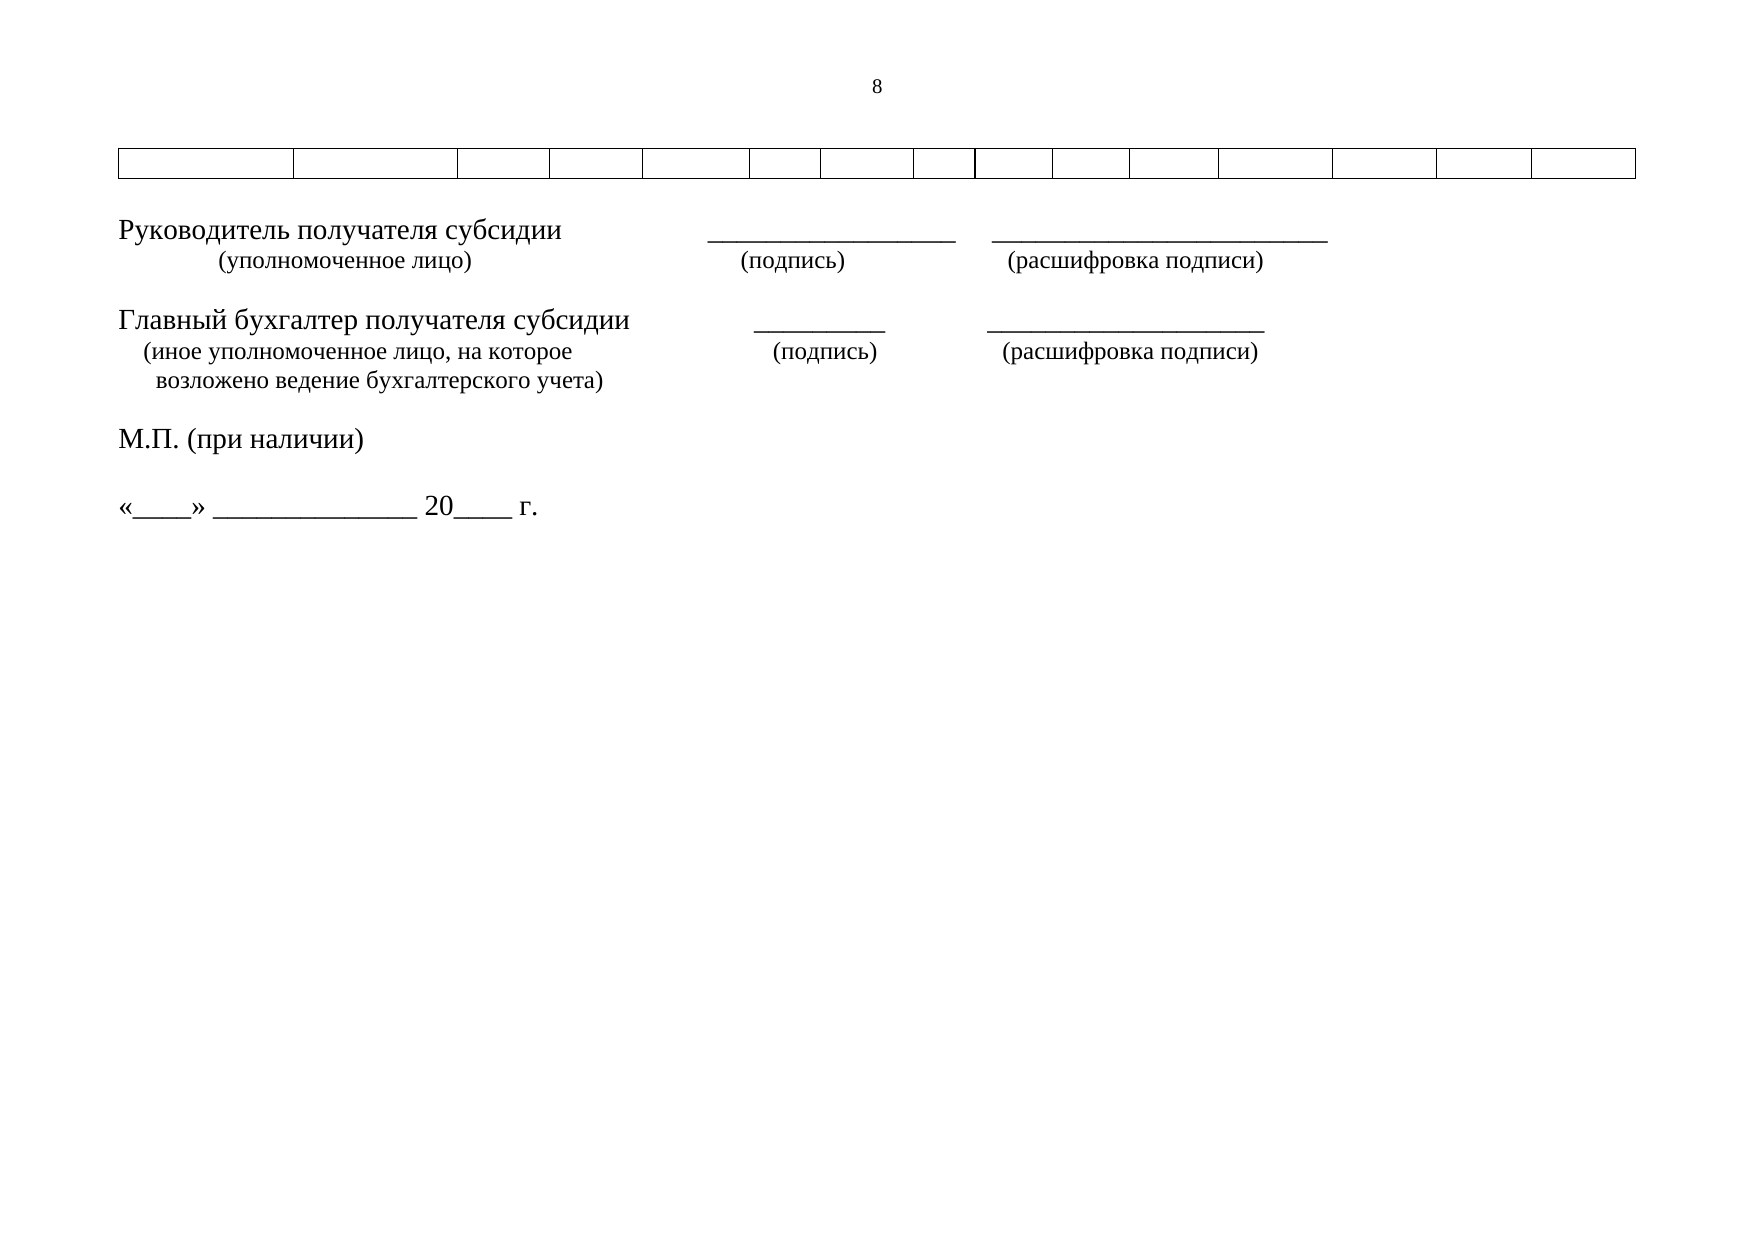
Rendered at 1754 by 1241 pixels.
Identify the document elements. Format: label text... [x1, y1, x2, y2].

text (уполномоченное лицо) (подпись) (расшифровка подписи) [118, 246, 1636, 274]
text «____» ______________ 20____ г. [118, 488, 1636, 522]
table_cell [1219, 149, 1332, 177]
table_cell [458, 149, 549, 177]
table_cell [550, 149, 642, 177]
table_cell [1532, 149, 1635, 177]
table_cell [643, 149, 749, 177]
table_cell [976, 149, 1052, 177]
table_cell [750, 149, 820, 177]
text возложено ведение бухгалтерского учета) [118, 365, 1636, 393]
table_cell [1130, 149, 1218, 177]
text М.П. (при наличии) [118, 421, 1636, 455]
table_cell [821, 149, 913, 177]
table_cell [914, 149, 974, 177]
table_cell [294, 149, 457, 177]
table_cell [1053, 149, 1129, 177]
table_cell [1437, 149, 1531, 177]
text Главный бухгалтер получателя субсидии _________ ___________________ [118, 302, 1636, 336]
table_cell [1333, 149, 1436, 177]
text (иное уполномоченное лицо, на которое (подпись) (расшифровка подписи) [118, 336, 1636, 365]
table_cell [119, 149, 293, 177]
text Руководитель получателя субсидии _________________ _______________________ [118, 212, 1636, 246]
